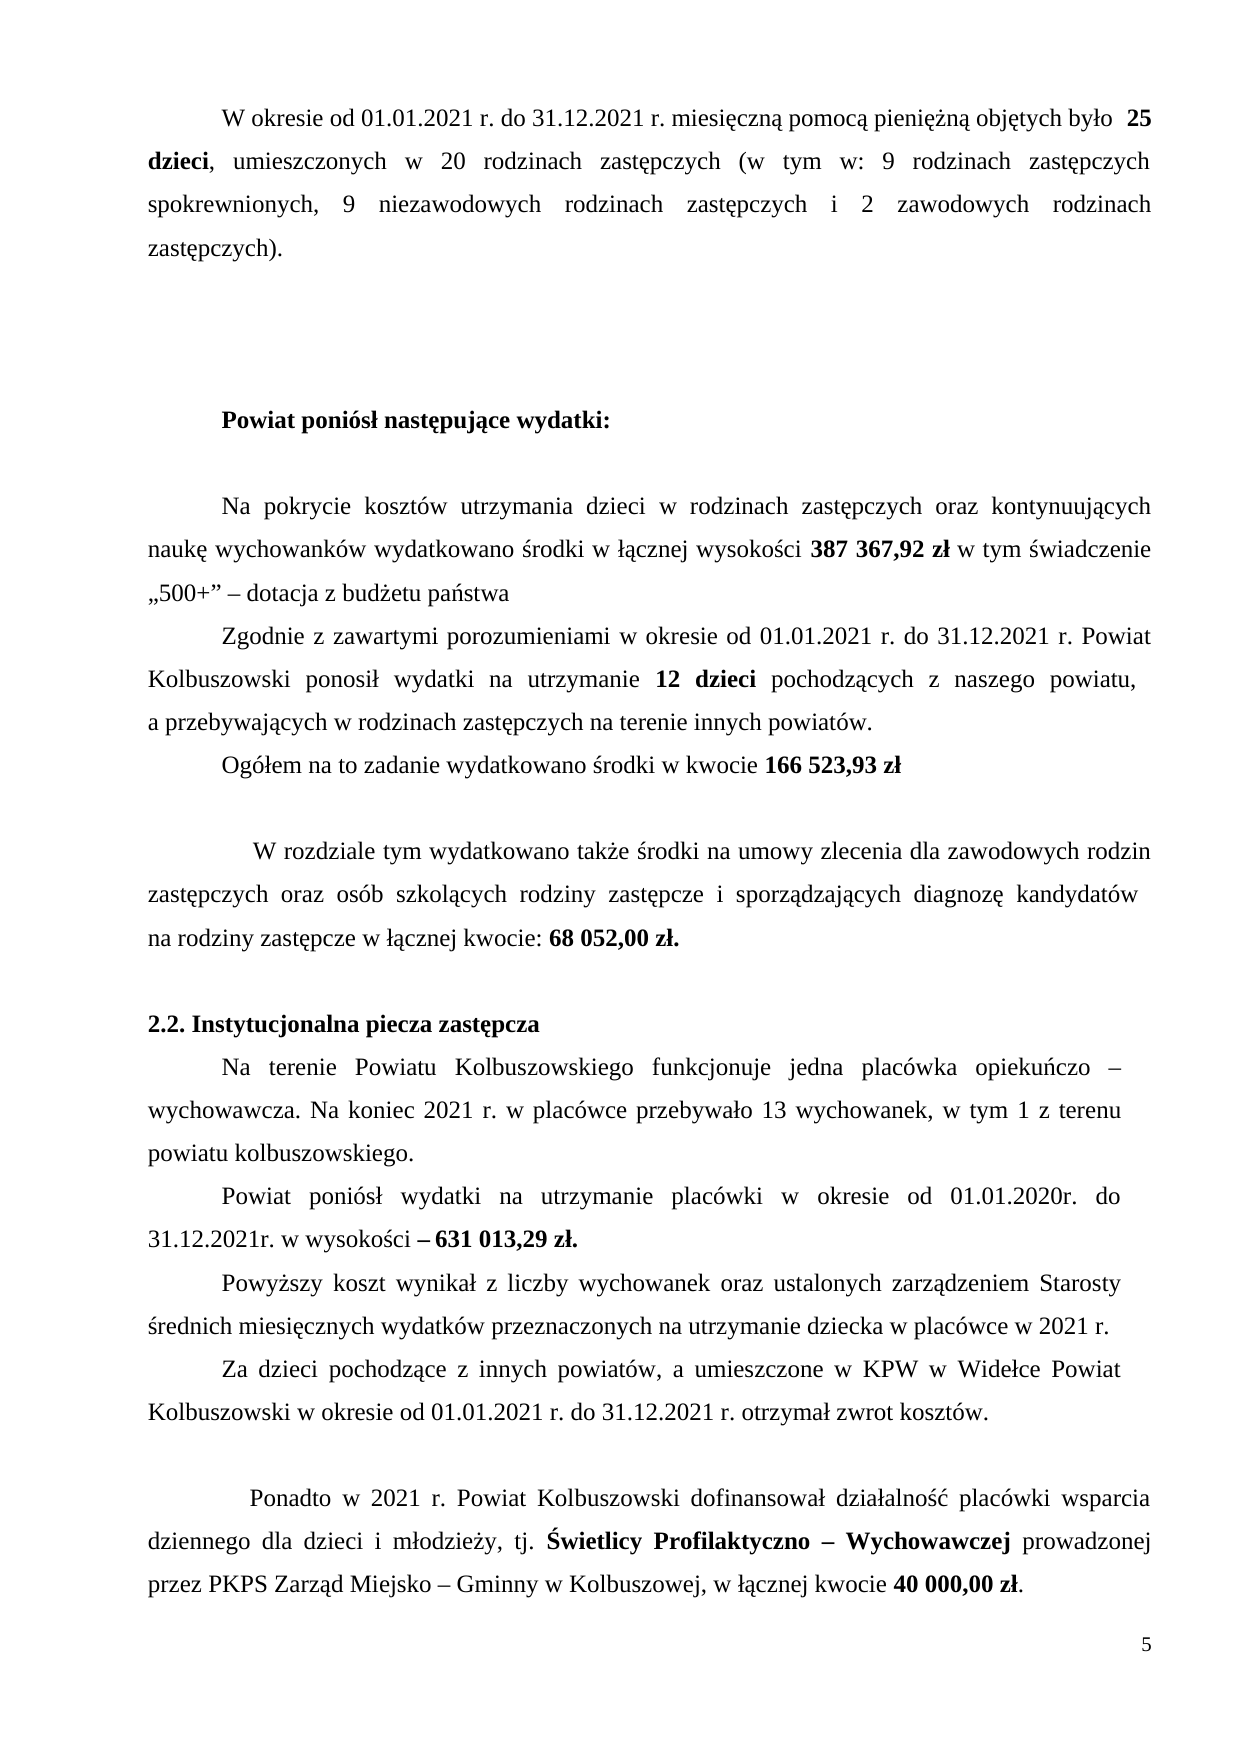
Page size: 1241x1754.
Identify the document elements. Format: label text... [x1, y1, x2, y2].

text Ogółem na to zadanie wydatkowano środki w kwocie 166 523,93 zł [148, 750, 1152, 779]
text Na terenie Powiatu Kolbuszowskiego funkcjonuje jedna placówka opiekuńczo – wychowawcza. Na koniec 2021 r. w placówce przebywało 13 wychowanek, w tym 1 z terenu powiatu kolbuszowskiego. [148, 1052, 1122, 1167]
text Za dzieci pochodzące z innych powiatów, a umieszczone w KPW w Widełce Powiat Kolbuszowski w okresie od 01.01.2021 r. do 31.12.2021 r. otrzymał zwrot kosztów. [148, 1354, 1122, 1426]
text Ponadto w 2021 r. Powiat Kolbuszowski dofinansował działalność placówki wsparcia dziennego dla dzieci i młodzieży, tj. Świetlicy Profilaktyczno – Wychowawczej prowadzonej przez PKPS Zarząd Miejsko – Gminny w Kolbuszowej, w łącznej kwocie 40 000,00 zł. [148, 1483, 1152, 1598]
text Powyższy koszt wynikał z liczby wychowanek oraz ustalonych zarządzeniem Starosty średnich miesięcznych wydatków przeznaczonych na utrzymanie dziecka w placówce w 2021 r. [148, 1268, 1122, 1339]
text W okresie od 01.01.2021 r. do 31.12.2021 r. miesięczną pomocą pieniężną objętych było 25 dzieci, umieszczonych w 20 rodzinach zastępczych (w tym w: 9 rodzinach zastępczych spokrewnionych, 9 niezawodowych rodzinach zastępczych i 2 zawodowych rodzinach zastępczych). [148, 103, 1152, 261]
text Zgodnie z zawartymi porozumieniami w okresie od 01.01.2021 r. do 31.12.2021 r. Powiat Kolbuszowski ponosił wydatki na utrzymanie 12 dzieci pochodzących z naszego powiatu, a przebywających w rodzinach zastępczych na terenie innych powiatów. [148, 621, 1152, 736]
text 2.2. Instytucjonalna piecza zastępcza [148, 1009, 1152, 1038]
text W rozdziale tym wydatkowano także środki na umowy zlecenia dla zawodowych rodzin zastępczych oraz osób szkolących rodziny zastępcze i sporządzających diagnozę kandydatów na rodziny zastępcze w łącznej kwocie: 68 052,00 zł. [148, 836, 1152, 951]
text Na pokrycie kosztów utrzymania dzieci w rodzinach zastępczych oraz kontynuujących naukę wychowanków wydatkowano środki w łącznej wysokości 387 367,92 zł w tym świadczenie „500+” – dotacja z budżetu państwa [148, 491, 1152, 606]
text Powiat poniósł następujące wydatki: [148, 405, 1152, 434]
text Powiat poniósł wydatki na utrzymanie placówki w okresie od 01.01.2020r. do 31.12.2021r. w wysokości – 631 013,29 zł. [148, 1181, 1122, 1253]
